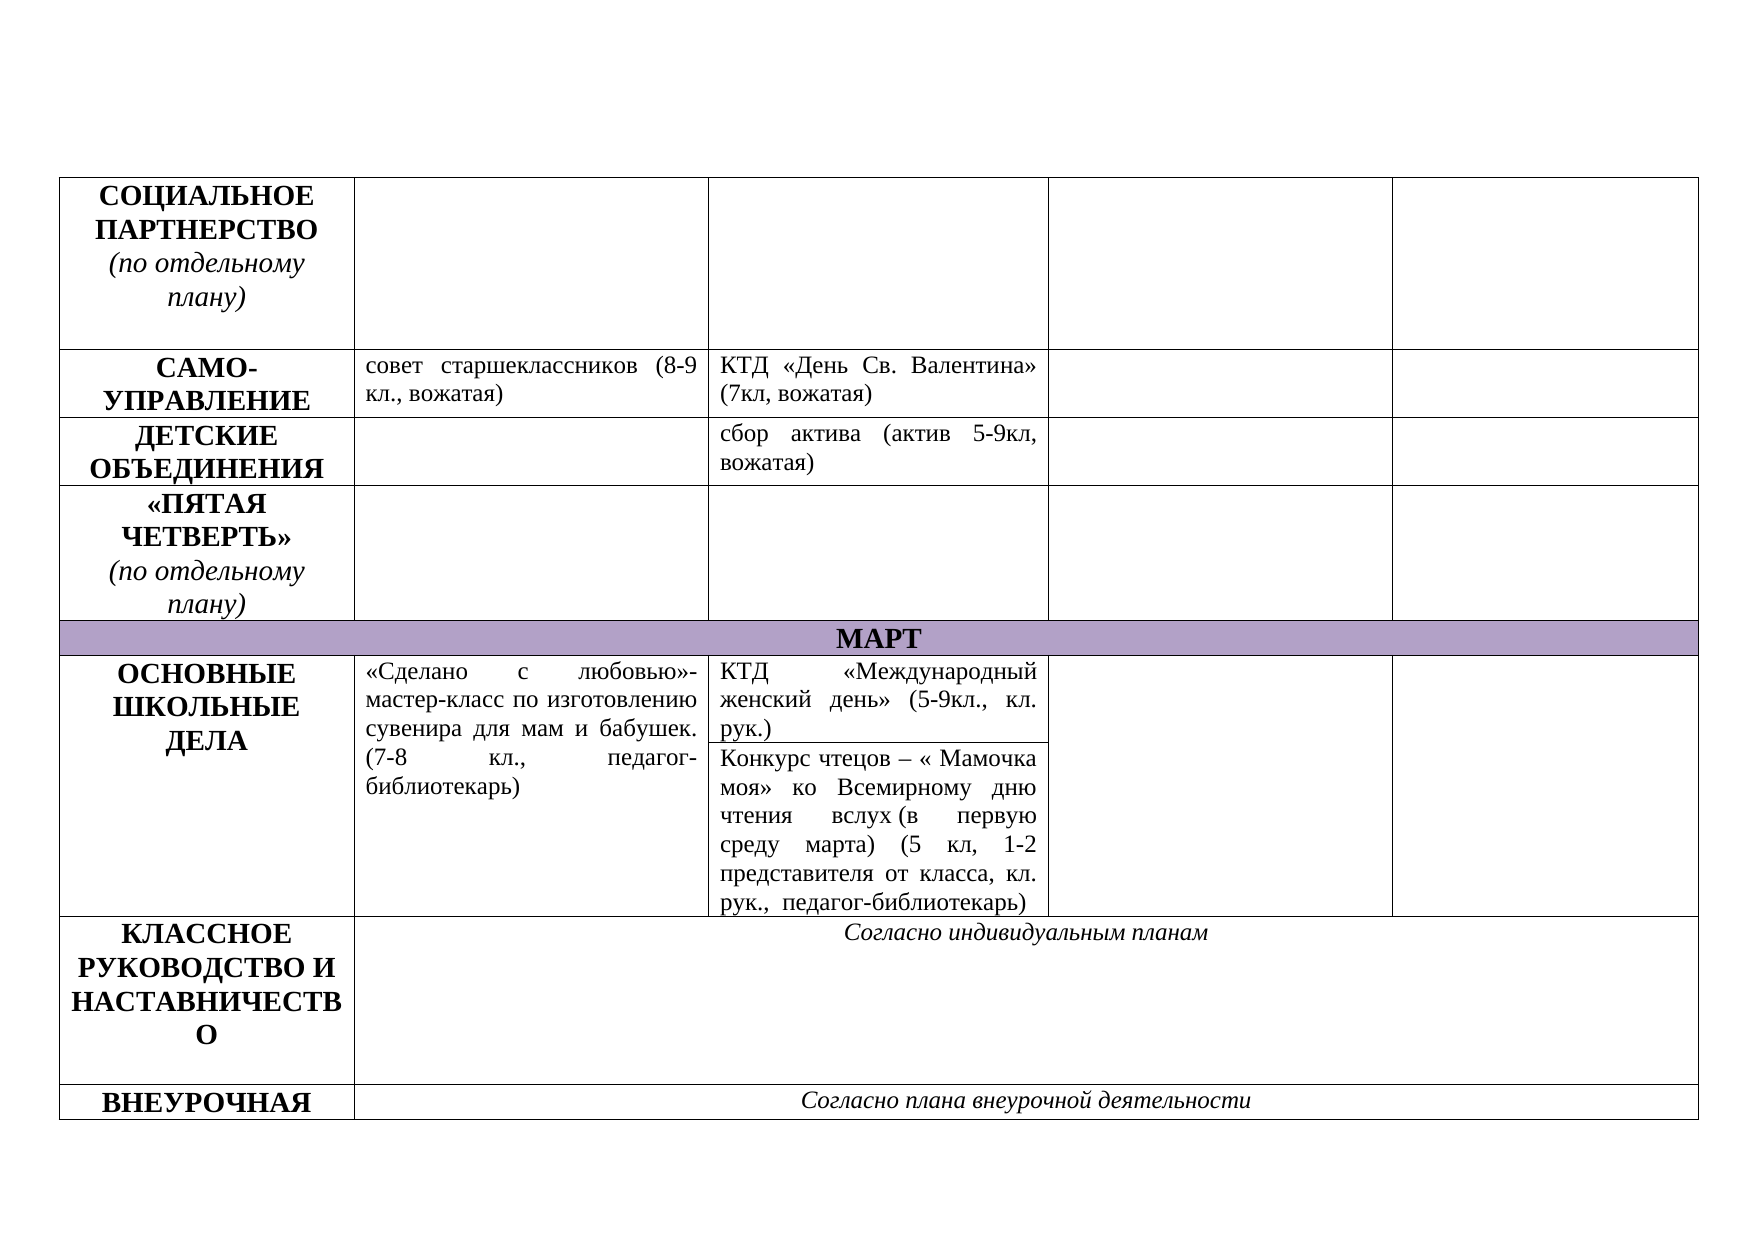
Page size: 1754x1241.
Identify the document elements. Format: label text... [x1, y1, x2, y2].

table_cell [1393, 350, 1698, 417]
table_cell ДЕТСКИЕ ОБЪЕДИНЕНИЯ [60, 418, 354, 485]
table_cell [1049, 486, 1392, 620]
table_cell Конкурс чтецов – « Мамочка моя» ко Всемирному дню чтения вслух (в первую среду марта) (5 кл, 1-2 представителя от класса, кл. рук., педагог-библиотекарь) [709, 743, 1048, 916]
table_cell КЛАССНОЕ РУКОВОДСТВО И НАСТАВНИЧЕСТВО [60, 917, 354, 1084]
table_cell [1049, 178, 1392, 349]
table_cell [1393, 656, 1698, 916]
table_cell сбор актива (актив 5-9кл, вожатая) [709, 418, 1048, 485]
table_cell САМО- УПРАВЛЕНИЕ [60, 350, 354, 417]
table_cell МАРТ [60, 621, 1698, 655]
table_cell [1049, 656, 1392, 916]
table_cell СОЦИАЛЬНОЕ ПАРТНЕРСТВО (по отдельному плану) [60, 178, 354, 349]
table_cell [355, 486, 708, 620]
table_cell [1049, 418, 1392, 485]
table_cell [1393, 418, 1698, 485]
table_cell [1393, 178, 1698, 349]
table_cell совет старшеклассников (8-9 кл., вожатая) [355, 350, 708, 417]
table_cell КТД «Международный женский день» (5-9кл., кл. рук.) [709, 656, 1048, 742]
table_cell «Сделано с любовью»- мастер-класс по изготовлению сувенира для мам и бабушек. (7-8 кл., педагог-библиотекарь) [355, 656, 708, 916]
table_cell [60, 1085, 354, 1119]
table_cell Согласно индивидуальным планам [355, 917, 1698, 1084]
table_cell [1049, 350, 1392, 417]
table_cell [709, 178, 1048, 349]
table_cell [355, 178, 708, 349]
table_cell КТД «День Св. Валентина» (7кл, вожатая) [709, 350, 1048, 417]
table_cell ОСНОВНЫЕ ШКОЛЬНЫЕ ДЕЛА [60, 656, 354, 916]
table_cell [709, 486, 1048, 620]
table_cell [1393, 486, 1698, 620]
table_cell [355, 1085, 1698, 1119]
table_cell [355, 418, 708, 485]
table_cell «ПЯТАЯ ЧЕТВЕРТЬ» (по отдельному плану) [60, 486, 354, 620]
